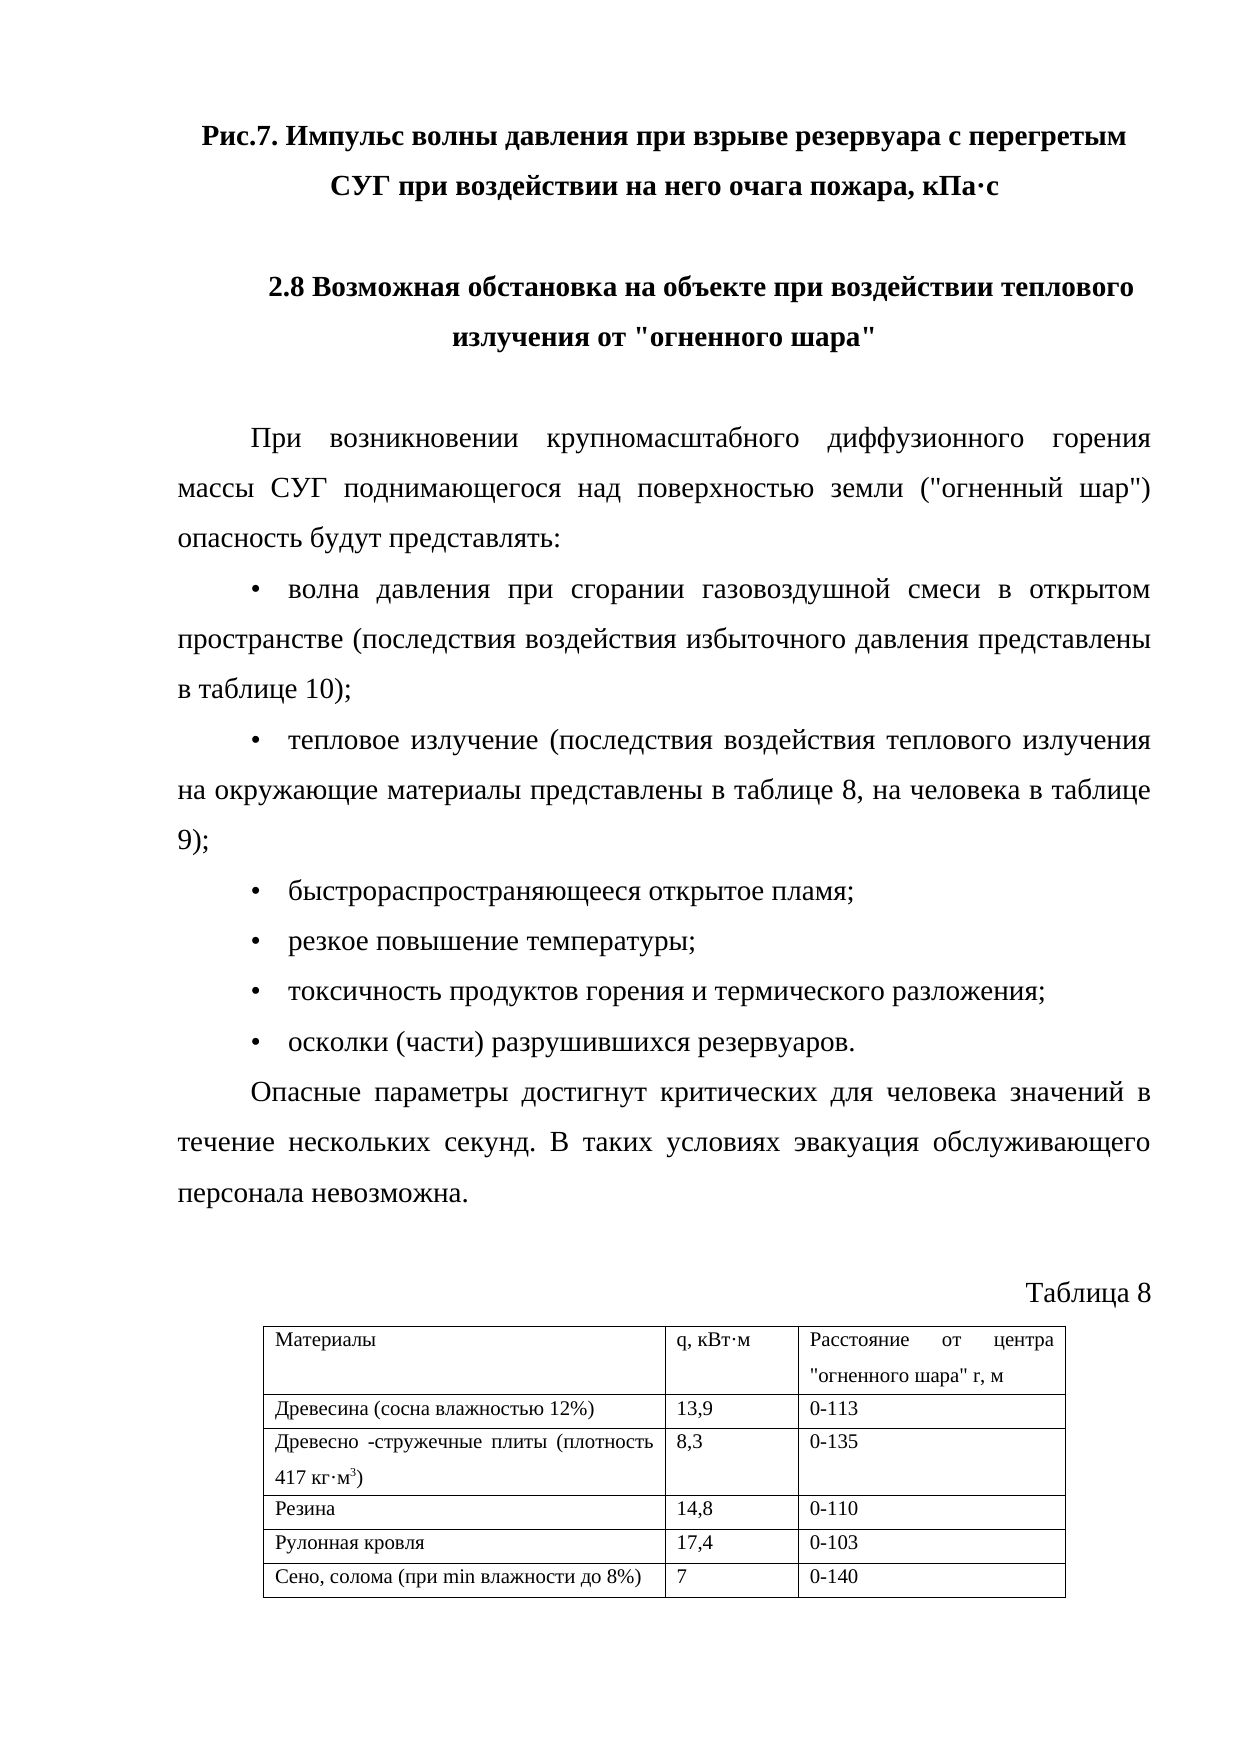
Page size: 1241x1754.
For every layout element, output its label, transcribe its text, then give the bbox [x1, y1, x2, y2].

table_cell 8,3 [666, 1429, 798, 1494]
table_cell 7 [666, 1564, 798, 1597]
list волна давления при сгорании газовоздушной смеси в открытом пространстве (последствия воздействия избыточного давления представлены в таблице 10); [177, 571, 1152, 705]
list осколки (части) разрушившихся резервуаров. [177, 1024, 1152, 1057]
table_cell 0-140 [799, 1564, 1065, 1597]
list резкое повышение температуры; [177, 923, 1152, 957]
table_cell 0-103 [799, 1530, 1065, 1563]
text При возникновении крупномасштабного диффузионного горения массы СУГ поднимающегося над поверхностью земли ("огненный шар") опасность будут представлять: [177, 420, 1152, 554]
table_cell 0-135 [799, 1429, 1065, 1494]
text Таблица 8 [177, 1275, 1152, 1309]
table_cell Древесно -стружечные плиты (плотность 417 кг·м3) [264, 1429, 665, 1494]
table_cell Резина [264, 1496, 665, 1529]
text Рис.7. Импульс волны давления при взрыве резервуара с перегретым СУГ при воздействии на него очага пожара, кПа·с [177, 118, 1152, 202]
table_cell 14,8 [666, 1496, 798, 1529]
table_header q, кВт·м [666, 1327, 798, 1394]
table_cell Сено, солома (при min влажности до 8%) [264, 1564, 665, 1597]
text 2.8 Возможная обстановка на объекте при воздействии теплового излучения от "огненного шара" [177, 269, 1152, 353]
table_header Расстояние от центра "огненного шара" r, м [799, 1327, 1065, 1394]
table_cell 0-113 [799, 1395, 1065, 1428]
list тепловое излучение (последствия воздействия теплового излучения на окружающие материалы представлены в таблице 8, на человека в таблице 9); [177, 722, 1152, 856]
table_cell Рулонная кровля [264, 1530, 665, 1563]
table_cell 17,4 [666, 1530, 798, 1563]
table_cell 13,9 [666, 1395, 798, 1428]
list токсичность продуктов горения и термического разложения; [177, 973, 1152, 1007]
table_header Материалы [264, 1327, 665, 1394]
text Опасные параметры достигнут критических для человека значений в течение нескольких секунд. В таких условиях эвакуация обслуживающего персонала невозможна. [177, 1074, 1152, 1208]
table_cell 0-110 [799, 1496, 1065, 1529]
list быстрораспространяющееся открытое пламя; [177, 873, 1152, 906]
table_cell Древесина (сосна влажностью 12%) [264, 1395, 665, 1428]
